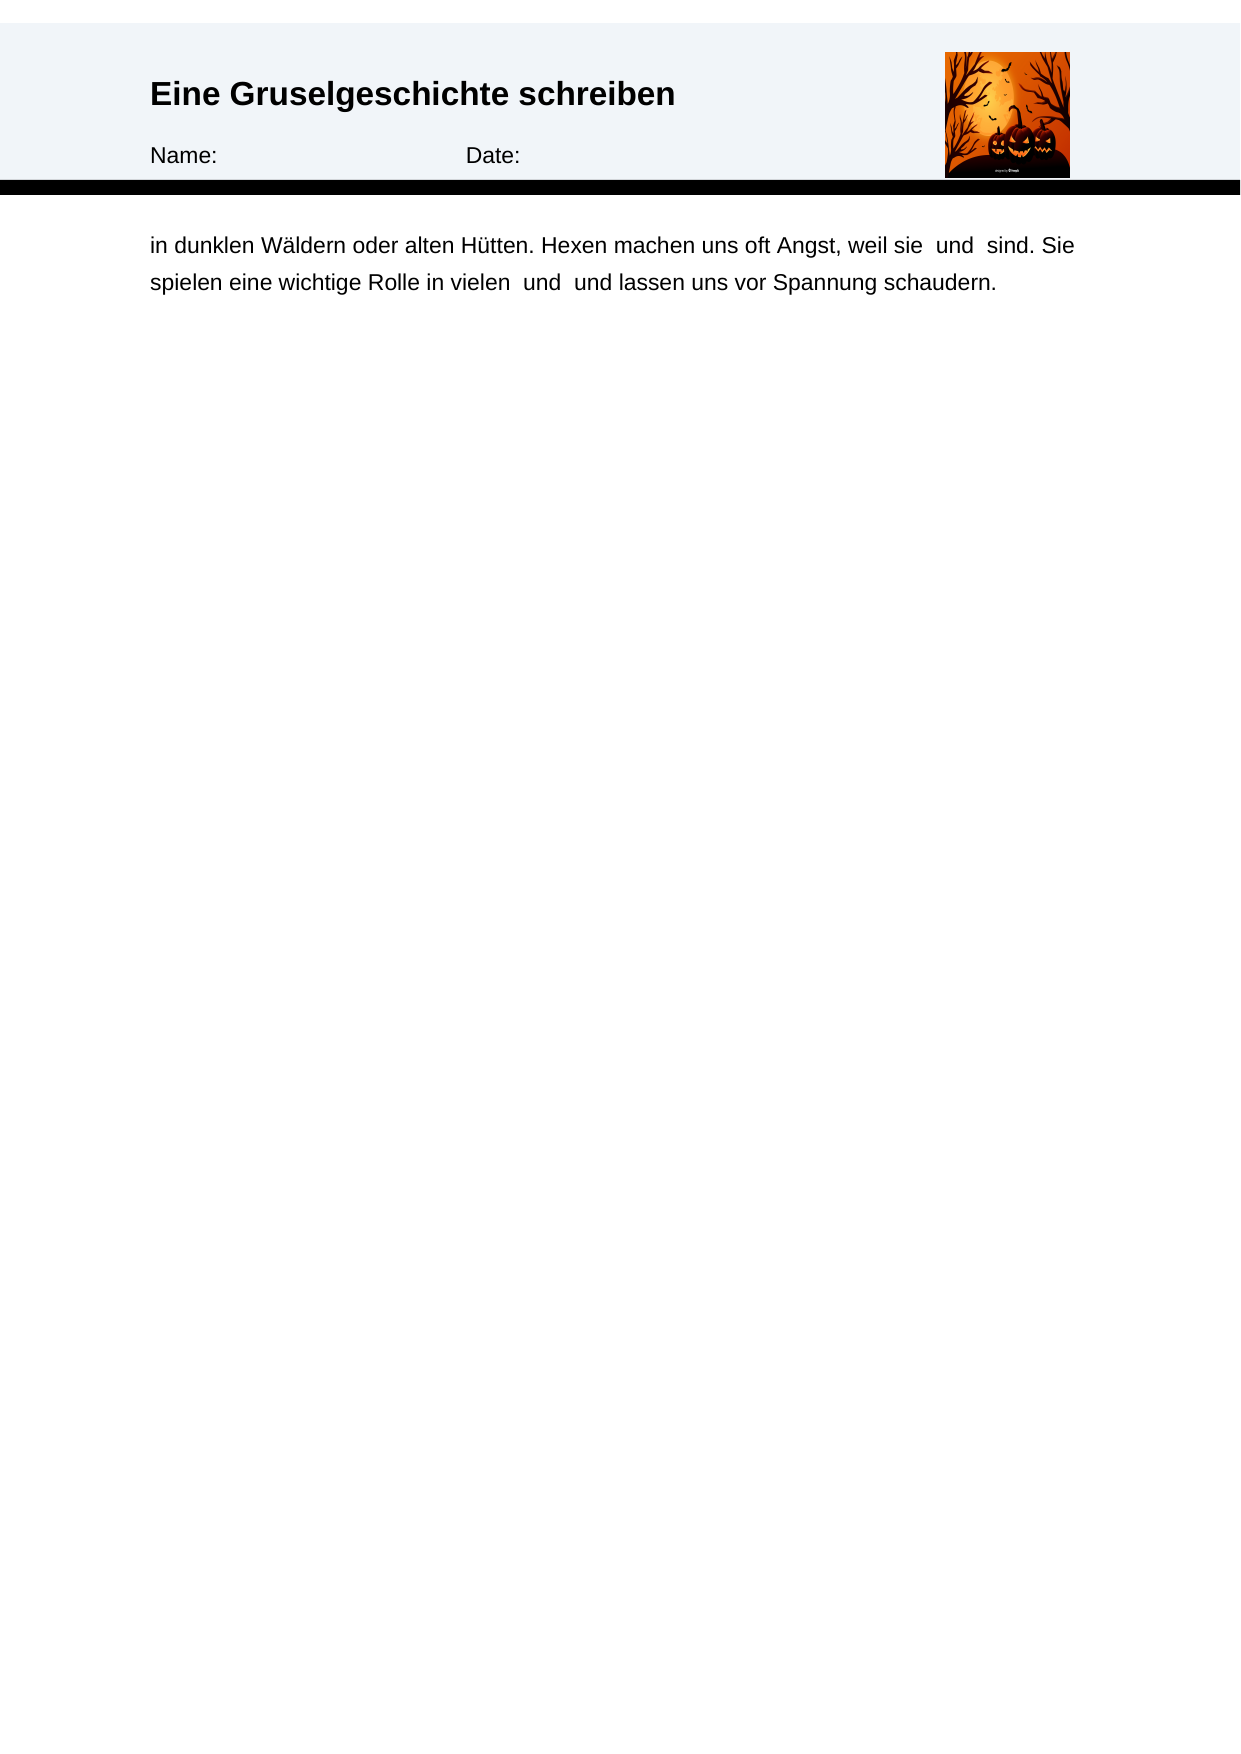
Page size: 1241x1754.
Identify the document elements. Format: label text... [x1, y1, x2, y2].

picture [0, 23, 1241, 195]
